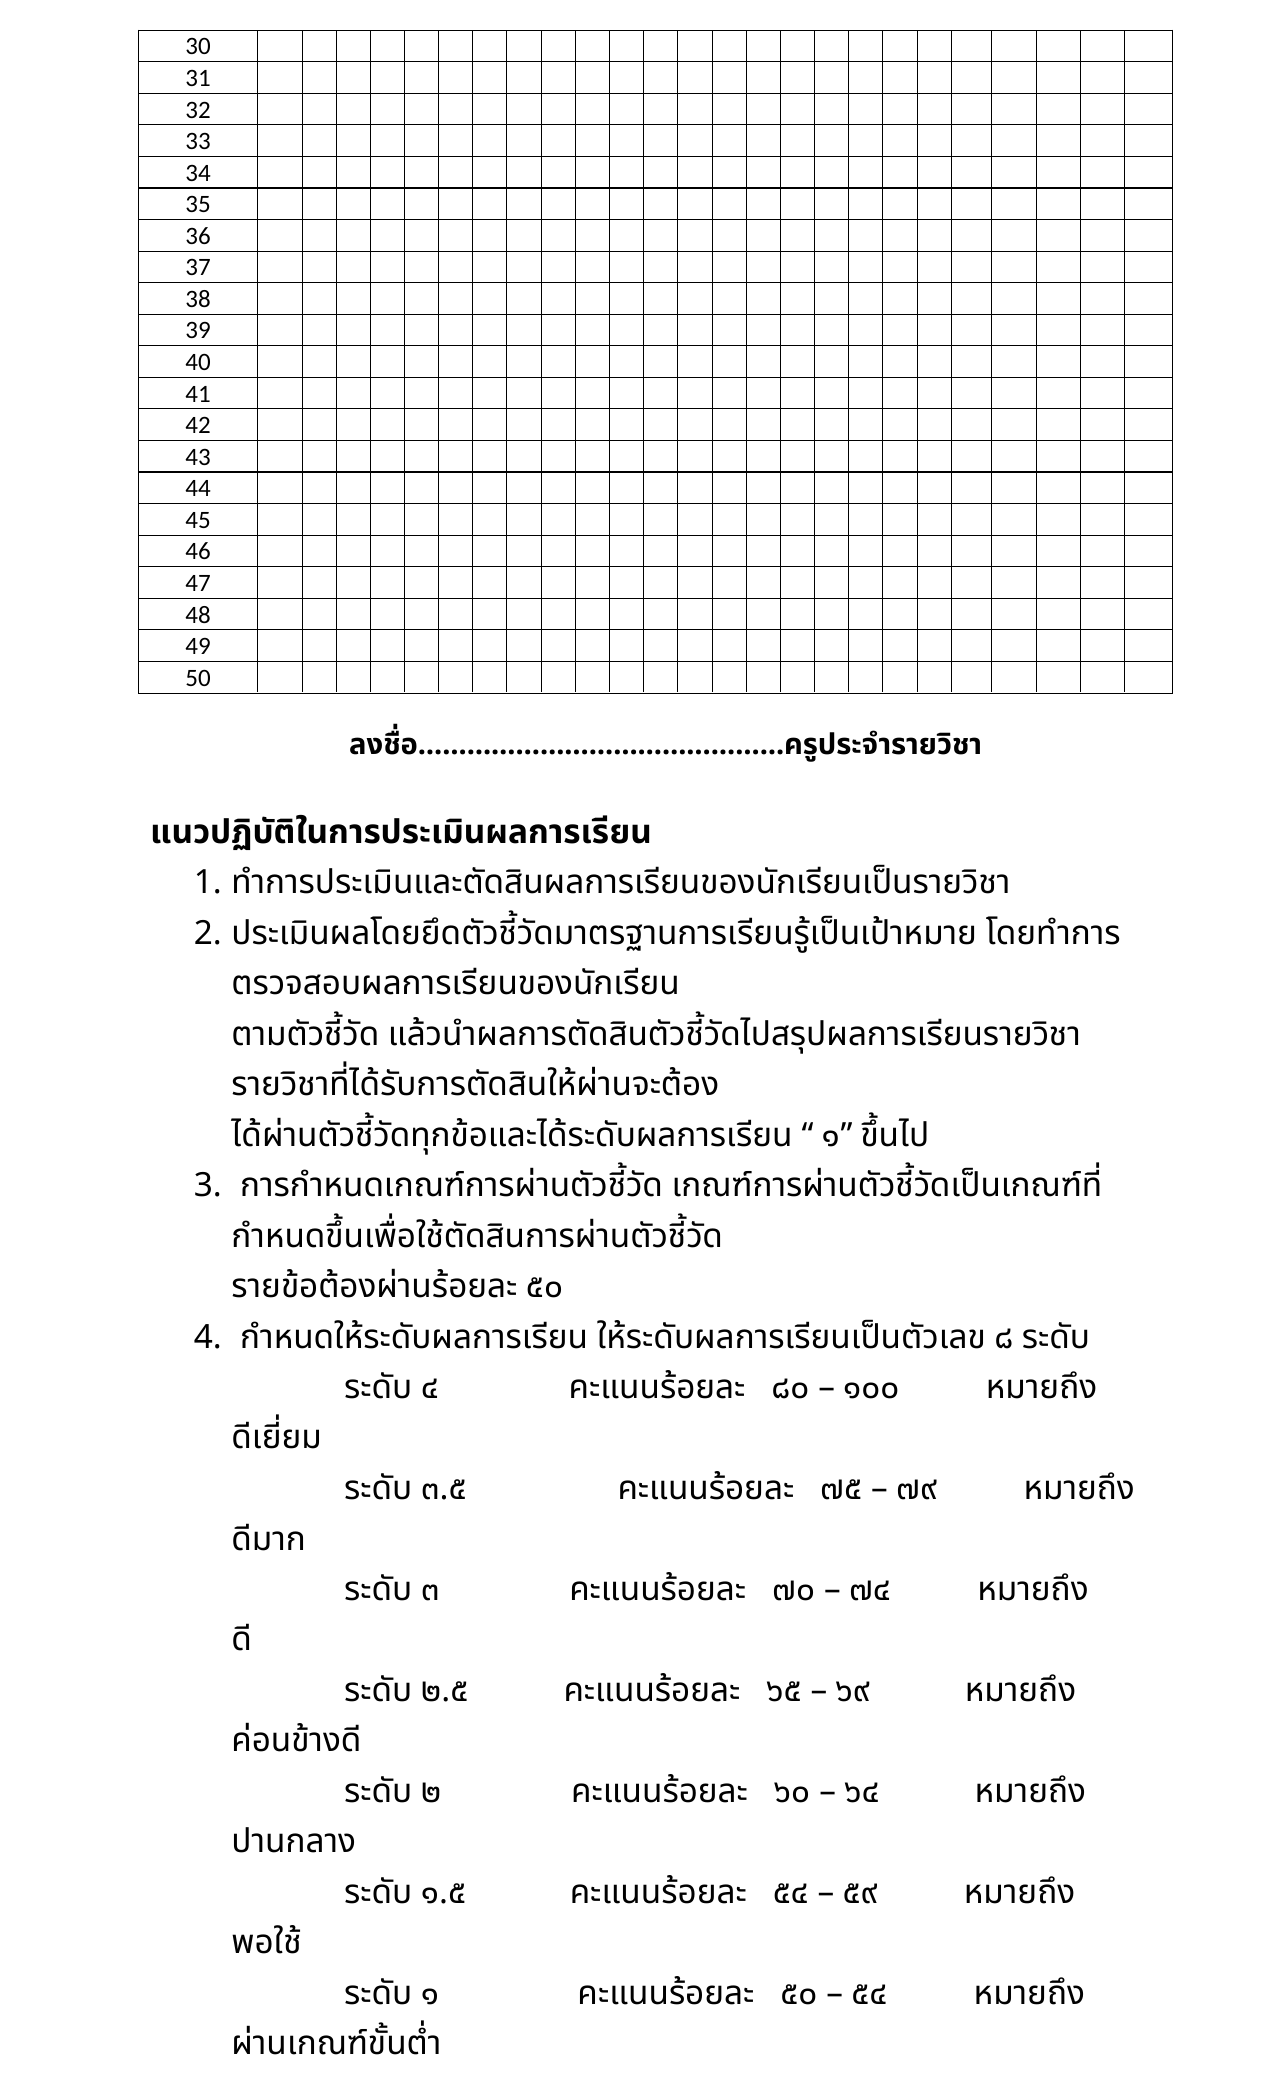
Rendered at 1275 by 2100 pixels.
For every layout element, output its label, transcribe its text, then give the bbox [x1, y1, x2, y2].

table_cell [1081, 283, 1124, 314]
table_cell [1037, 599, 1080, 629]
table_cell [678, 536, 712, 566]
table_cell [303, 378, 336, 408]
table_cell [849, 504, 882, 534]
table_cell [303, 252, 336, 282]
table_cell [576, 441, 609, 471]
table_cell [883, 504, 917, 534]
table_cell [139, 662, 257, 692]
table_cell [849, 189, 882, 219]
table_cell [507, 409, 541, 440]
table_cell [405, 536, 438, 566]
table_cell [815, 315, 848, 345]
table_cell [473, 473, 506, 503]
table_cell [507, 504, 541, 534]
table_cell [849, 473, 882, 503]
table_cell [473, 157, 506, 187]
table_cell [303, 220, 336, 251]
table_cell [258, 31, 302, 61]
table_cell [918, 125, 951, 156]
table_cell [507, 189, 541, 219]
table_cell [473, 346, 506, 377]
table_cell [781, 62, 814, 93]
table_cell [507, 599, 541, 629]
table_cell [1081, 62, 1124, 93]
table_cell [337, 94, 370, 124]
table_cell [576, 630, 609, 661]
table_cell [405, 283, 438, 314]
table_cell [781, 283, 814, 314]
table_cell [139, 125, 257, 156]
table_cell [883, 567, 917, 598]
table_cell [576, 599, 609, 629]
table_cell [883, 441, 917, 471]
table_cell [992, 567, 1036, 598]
list ระดับ ๒.๕ คะแนนร้อยละ ๖๕ – ๖๙ หมายถึง ค่อนข้างดี [231, 1666, 1181, 1767]
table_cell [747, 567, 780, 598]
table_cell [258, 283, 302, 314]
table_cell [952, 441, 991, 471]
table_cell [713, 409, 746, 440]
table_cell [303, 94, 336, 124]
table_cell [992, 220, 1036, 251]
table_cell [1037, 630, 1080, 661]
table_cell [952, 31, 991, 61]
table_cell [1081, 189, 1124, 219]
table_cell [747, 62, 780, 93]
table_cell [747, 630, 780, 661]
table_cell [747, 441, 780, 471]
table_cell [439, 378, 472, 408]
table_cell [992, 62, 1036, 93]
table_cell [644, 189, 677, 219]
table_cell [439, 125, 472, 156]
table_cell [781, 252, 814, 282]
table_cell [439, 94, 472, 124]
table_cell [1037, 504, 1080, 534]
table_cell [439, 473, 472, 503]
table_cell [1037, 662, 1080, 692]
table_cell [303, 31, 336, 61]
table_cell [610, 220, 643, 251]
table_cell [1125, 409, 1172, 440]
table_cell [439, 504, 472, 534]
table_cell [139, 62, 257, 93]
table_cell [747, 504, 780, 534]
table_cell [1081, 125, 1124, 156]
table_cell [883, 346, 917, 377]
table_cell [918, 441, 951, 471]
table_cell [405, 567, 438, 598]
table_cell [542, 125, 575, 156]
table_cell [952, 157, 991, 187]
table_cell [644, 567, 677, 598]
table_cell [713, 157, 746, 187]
list ระดับ ๓ คะแนนร้อยละ ๗๐ – ๗๔ หมายถึง ดี [231, 1565, 1181, 1666]
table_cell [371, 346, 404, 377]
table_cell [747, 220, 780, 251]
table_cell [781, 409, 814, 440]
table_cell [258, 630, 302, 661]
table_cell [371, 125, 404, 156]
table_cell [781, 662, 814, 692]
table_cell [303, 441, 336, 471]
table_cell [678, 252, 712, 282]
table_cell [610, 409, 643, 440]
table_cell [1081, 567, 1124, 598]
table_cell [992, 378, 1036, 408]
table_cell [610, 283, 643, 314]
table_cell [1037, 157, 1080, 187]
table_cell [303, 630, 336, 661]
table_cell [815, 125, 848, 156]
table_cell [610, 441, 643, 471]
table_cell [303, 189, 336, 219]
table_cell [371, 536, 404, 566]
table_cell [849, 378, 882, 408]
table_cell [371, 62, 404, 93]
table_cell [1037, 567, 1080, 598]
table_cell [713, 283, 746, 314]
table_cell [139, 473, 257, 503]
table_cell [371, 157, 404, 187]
list การกำหนดเกณฑ์การผ่านตัวชี้วัด เกณฑ์การผ่านตัวชี้วัดเป็นเกณฑ์ที่กำหนดขึ้นเพื่อใช้ตัดสินการผ่านตัวชี้วัด [194, 1161, 1181, 1262]
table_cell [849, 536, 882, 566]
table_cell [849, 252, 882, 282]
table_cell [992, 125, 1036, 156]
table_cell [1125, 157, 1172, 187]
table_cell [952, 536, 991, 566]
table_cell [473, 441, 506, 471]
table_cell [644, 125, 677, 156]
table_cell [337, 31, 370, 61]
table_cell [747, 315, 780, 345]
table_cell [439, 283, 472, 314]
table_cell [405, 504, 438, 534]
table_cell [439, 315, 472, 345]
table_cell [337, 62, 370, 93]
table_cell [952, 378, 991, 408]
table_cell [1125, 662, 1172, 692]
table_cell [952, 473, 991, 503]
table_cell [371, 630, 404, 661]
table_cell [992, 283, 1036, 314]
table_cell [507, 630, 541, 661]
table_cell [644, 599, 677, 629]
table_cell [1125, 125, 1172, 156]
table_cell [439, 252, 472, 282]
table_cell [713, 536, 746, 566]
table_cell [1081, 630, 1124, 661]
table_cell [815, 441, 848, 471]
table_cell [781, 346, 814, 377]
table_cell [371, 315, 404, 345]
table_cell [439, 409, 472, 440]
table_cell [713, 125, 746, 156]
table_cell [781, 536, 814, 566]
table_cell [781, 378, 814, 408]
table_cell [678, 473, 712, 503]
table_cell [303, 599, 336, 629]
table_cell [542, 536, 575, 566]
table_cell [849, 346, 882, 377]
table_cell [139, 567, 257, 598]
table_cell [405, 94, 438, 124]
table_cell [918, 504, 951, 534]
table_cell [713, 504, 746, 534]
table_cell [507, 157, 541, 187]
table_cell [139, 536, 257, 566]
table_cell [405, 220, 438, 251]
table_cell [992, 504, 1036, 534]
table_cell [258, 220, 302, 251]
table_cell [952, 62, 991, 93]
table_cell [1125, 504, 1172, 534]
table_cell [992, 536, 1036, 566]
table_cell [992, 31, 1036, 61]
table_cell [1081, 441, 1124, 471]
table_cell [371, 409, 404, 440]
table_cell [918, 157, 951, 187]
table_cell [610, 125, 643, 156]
text แนวปฏิบัติในการประเมินผลการเรียน [150, 808, 1181, 858]
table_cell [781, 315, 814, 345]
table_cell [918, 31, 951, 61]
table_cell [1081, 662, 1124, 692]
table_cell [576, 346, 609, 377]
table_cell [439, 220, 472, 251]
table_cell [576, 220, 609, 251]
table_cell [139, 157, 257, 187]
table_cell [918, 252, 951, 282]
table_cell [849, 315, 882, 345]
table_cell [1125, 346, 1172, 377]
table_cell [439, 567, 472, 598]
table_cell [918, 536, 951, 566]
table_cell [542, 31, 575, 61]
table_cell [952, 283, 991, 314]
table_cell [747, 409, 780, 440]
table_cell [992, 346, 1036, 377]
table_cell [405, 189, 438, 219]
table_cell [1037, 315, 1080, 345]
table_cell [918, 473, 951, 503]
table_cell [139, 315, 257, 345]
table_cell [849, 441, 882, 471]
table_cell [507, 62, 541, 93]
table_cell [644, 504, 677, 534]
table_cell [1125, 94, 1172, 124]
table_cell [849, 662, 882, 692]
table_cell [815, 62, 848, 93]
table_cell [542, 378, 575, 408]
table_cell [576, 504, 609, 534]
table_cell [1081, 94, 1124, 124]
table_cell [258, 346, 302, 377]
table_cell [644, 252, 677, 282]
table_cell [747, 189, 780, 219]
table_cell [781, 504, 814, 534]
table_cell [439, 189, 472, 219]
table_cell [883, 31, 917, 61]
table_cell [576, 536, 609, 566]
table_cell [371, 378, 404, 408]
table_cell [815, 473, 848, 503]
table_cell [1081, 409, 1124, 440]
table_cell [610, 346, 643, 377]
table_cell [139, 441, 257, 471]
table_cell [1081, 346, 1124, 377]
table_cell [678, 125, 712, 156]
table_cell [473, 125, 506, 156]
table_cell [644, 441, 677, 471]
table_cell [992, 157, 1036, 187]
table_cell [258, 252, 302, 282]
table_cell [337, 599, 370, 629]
list ระดับ ๑ คะแนนร้อยละ ๕๐ – ๕๔ หมายถึง ผ่านเกณฑ์ขั้นต่ำ [231, 1969, 1181, 2069]
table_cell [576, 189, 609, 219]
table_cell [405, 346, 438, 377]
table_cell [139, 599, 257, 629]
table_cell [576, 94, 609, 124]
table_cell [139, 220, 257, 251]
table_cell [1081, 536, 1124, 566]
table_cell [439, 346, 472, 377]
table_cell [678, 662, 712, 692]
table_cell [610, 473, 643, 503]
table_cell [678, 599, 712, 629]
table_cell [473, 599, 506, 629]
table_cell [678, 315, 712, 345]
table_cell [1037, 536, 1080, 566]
text ลงชื่อ………………………………………ครูประจำรายวิชา [150, 724, 1181, 768]
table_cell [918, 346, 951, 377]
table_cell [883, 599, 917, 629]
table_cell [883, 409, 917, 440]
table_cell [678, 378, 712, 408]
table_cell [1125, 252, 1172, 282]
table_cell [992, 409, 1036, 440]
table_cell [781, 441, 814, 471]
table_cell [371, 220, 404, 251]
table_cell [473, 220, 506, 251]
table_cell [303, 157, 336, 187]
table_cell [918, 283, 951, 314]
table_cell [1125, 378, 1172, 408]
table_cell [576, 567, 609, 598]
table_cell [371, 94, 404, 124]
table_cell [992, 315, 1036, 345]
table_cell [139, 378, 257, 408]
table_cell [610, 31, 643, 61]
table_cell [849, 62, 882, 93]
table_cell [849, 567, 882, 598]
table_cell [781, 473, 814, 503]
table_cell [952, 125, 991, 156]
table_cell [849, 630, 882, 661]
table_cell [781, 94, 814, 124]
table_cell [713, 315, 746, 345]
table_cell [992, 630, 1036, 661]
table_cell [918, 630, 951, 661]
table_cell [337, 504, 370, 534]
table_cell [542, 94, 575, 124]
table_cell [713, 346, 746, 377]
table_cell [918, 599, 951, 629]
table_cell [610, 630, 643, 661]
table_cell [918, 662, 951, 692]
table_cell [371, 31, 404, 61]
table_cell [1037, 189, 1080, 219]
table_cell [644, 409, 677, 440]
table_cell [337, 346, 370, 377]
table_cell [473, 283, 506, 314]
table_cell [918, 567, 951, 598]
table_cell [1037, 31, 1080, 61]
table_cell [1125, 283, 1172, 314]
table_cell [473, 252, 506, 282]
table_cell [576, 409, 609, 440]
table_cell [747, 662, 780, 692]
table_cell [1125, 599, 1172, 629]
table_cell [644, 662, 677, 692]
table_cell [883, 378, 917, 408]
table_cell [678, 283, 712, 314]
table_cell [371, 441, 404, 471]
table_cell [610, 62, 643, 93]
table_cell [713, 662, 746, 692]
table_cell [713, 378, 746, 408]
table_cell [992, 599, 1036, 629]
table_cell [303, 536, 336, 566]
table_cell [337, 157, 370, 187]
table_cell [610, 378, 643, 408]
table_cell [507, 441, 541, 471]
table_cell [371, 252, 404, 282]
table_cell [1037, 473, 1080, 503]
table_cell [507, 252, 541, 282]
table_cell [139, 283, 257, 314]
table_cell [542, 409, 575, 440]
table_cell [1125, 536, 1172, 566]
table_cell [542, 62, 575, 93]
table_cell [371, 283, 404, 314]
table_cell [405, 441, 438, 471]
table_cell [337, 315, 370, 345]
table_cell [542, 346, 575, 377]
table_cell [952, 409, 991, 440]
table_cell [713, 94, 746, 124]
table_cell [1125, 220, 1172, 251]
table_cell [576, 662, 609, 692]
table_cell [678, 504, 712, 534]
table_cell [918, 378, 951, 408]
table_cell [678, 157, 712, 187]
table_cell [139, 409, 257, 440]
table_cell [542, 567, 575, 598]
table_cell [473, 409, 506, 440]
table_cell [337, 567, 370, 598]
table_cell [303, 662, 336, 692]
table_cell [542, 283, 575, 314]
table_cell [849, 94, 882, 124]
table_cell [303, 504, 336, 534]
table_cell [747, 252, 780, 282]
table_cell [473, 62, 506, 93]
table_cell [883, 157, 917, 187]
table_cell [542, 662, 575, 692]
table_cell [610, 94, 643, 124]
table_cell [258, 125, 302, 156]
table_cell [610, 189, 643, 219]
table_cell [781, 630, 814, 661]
list รายข้อต้องผ่านร้อยละ ๕๐ [231, 1262, 1181, 1312]
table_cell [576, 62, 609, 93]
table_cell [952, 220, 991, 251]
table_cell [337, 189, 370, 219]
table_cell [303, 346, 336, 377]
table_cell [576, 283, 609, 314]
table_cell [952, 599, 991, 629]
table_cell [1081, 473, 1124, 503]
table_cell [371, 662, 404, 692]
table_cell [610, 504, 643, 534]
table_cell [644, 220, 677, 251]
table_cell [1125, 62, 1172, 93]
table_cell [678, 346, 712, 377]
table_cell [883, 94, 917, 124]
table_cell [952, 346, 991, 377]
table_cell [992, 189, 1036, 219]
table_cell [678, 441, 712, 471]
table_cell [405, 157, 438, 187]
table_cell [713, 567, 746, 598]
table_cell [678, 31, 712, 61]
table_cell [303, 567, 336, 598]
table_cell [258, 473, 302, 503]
list ได้ผ่านตัวชี้วัดทุกข้อและได้ระดับผลการเรียน “ ๑” ขึ้นไป [231, 1111, 1181, 1161]
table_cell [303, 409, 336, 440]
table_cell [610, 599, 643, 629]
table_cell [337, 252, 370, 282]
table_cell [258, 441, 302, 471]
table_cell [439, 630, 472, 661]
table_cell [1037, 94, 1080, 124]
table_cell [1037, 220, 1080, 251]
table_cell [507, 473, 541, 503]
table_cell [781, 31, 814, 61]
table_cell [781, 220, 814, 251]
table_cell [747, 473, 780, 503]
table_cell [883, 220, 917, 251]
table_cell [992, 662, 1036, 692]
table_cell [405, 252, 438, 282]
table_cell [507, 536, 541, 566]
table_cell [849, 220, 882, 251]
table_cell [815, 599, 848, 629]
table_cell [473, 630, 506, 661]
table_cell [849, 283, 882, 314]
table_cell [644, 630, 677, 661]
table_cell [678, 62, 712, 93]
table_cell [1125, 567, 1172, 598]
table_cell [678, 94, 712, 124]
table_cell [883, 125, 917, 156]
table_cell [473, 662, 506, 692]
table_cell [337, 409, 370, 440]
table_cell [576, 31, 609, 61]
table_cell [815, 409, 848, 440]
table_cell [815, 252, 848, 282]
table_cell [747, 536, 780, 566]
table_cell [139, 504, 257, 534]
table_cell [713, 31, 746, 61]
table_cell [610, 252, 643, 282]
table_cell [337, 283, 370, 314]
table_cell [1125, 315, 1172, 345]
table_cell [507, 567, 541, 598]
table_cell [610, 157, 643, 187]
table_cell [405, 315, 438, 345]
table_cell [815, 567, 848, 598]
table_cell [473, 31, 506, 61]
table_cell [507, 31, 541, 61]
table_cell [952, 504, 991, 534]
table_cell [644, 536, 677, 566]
list ระดับ ๑.๕ คะแนนร้อยละ ๕๔ – ๕๙ หมายถึง พอใช้ [231, 1868, 1181, 1969]
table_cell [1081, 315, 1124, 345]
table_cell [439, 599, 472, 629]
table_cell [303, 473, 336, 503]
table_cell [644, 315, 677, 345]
list ระดับ ๔ คะแนนร้อยละ ๘๐ – ๑๐๐ หมายถึง ดีเยี่ยม [231, 1363, 1181, 1464]
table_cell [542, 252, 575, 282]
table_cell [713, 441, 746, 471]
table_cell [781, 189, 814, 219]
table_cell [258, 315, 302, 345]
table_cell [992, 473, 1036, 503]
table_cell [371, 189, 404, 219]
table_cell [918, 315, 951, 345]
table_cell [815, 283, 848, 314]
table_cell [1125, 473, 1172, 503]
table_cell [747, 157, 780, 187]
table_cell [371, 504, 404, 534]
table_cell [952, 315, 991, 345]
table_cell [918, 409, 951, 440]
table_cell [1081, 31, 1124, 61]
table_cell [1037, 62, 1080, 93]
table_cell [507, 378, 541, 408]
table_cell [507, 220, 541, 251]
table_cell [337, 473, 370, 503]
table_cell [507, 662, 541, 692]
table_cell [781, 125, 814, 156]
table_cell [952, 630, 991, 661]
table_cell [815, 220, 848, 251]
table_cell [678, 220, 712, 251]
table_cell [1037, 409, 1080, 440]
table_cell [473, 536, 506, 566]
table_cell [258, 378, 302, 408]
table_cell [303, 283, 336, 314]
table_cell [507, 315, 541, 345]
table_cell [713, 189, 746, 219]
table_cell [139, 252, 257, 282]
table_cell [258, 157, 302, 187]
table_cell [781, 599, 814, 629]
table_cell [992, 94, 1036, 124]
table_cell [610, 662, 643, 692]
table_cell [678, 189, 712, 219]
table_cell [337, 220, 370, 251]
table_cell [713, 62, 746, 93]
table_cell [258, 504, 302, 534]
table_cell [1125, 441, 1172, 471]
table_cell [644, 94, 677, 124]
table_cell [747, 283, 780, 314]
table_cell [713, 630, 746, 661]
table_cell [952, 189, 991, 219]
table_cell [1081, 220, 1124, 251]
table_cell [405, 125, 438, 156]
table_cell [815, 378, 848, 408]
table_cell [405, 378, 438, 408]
list ประเมินผลโดยยึดตัวชี้วัดมาตรฐานการเรียนรู้เป็นเป้าหมาย โดยทำการตรวจสอบผลการเรียนของนักเรียน [194, 909, 1181, 1010]
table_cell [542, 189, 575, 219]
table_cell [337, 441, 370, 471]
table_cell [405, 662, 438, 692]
list ทำการประเมินและตัดสินผลการเรียนของนักเรียนเป็นรายวิชา [194, 858, 1181, 909]
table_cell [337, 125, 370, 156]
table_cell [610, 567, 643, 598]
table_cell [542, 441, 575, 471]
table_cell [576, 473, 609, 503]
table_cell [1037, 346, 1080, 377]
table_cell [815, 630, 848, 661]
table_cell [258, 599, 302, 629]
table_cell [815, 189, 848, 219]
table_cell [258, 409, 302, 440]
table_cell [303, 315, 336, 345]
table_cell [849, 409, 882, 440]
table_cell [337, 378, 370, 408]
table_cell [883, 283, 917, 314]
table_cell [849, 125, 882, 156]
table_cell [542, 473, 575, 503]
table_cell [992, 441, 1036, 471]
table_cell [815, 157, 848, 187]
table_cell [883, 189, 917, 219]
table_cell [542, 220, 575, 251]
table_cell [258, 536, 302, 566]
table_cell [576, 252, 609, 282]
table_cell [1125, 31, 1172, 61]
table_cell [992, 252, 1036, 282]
list ระดับ ๓.๕ คะแนนร้อยละ ๗๕ – ๗๙ หมายถึง ดีมาก [231, 1464, 1181, 1565]
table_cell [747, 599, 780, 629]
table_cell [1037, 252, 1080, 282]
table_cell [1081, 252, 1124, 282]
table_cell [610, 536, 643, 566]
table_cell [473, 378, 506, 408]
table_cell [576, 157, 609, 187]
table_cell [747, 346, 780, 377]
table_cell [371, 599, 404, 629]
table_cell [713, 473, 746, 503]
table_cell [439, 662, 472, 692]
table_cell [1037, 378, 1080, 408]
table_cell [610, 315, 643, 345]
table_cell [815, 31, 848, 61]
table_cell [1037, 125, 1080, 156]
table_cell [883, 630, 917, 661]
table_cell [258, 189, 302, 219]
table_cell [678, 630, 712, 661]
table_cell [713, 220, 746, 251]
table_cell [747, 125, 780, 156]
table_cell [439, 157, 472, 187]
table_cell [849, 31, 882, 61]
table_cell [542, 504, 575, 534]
list ระดับ ๒ คะแนนร้อยละ ๖๐ – ๖๔ หมายถึง ปานกลาง [231, 1767, 1181, 1868]
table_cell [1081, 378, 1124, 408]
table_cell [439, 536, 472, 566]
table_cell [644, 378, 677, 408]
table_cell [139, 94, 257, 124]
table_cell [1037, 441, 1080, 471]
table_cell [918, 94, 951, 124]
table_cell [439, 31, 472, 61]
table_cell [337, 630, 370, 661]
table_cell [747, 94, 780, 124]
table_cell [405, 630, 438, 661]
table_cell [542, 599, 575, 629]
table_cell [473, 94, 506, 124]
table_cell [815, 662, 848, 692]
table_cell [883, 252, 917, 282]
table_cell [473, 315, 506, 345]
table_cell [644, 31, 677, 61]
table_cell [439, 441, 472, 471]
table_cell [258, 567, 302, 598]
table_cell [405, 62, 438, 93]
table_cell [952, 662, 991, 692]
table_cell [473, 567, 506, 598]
list กำหนดให้ระดับผลการเรียน ให้ระดับผลการเรียนเป็นตัวเลข ๘ ระดับ [194, 1312, 1181, 1363]
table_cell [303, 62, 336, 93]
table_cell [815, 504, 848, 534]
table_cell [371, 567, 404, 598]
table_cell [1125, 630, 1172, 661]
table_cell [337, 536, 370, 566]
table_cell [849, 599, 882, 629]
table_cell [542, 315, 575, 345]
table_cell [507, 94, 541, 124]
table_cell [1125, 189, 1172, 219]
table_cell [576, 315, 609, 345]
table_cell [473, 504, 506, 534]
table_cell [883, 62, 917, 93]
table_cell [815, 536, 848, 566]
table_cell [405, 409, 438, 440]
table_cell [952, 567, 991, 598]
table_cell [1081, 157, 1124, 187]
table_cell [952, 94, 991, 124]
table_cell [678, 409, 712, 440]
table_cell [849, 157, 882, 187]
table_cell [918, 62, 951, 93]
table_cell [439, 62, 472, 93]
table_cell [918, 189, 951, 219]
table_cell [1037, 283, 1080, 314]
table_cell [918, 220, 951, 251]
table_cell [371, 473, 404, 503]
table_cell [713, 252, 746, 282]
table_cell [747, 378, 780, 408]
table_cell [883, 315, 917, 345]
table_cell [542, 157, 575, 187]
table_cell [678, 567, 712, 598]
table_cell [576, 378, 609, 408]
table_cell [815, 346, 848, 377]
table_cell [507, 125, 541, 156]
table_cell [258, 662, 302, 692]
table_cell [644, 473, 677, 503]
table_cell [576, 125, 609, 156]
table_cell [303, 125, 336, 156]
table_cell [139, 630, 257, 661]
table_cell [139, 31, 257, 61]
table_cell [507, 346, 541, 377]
list ตามตัวชี้วัด แล้วนำผลการตัดสินตัวชี้วัดไปสรุปผลการเรียนรายวิชา รายวิชาที่ได้รับการตัดสินให้ผ่านจะต้อง [231, 1010, 1181, 1111]
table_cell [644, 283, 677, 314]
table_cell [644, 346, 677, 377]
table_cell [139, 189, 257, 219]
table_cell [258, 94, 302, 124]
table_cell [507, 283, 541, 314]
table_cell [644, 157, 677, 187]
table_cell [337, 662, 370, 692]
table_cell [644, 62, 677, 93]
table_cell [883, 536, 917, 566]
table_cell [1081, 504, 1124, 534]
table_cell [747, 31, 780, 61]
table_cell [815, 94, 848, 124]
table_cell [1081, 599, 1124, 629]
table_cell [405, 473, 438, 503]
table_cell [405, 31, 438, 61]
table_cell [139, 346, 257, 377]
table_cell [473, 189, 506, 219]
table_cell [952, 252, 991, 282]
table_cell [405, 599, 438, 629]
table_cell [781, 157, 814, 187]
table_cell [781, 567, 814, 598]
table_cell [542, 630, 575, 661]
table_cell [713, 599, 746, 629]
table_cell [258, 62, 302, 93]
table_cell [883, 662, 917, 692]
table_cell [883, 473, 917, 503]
